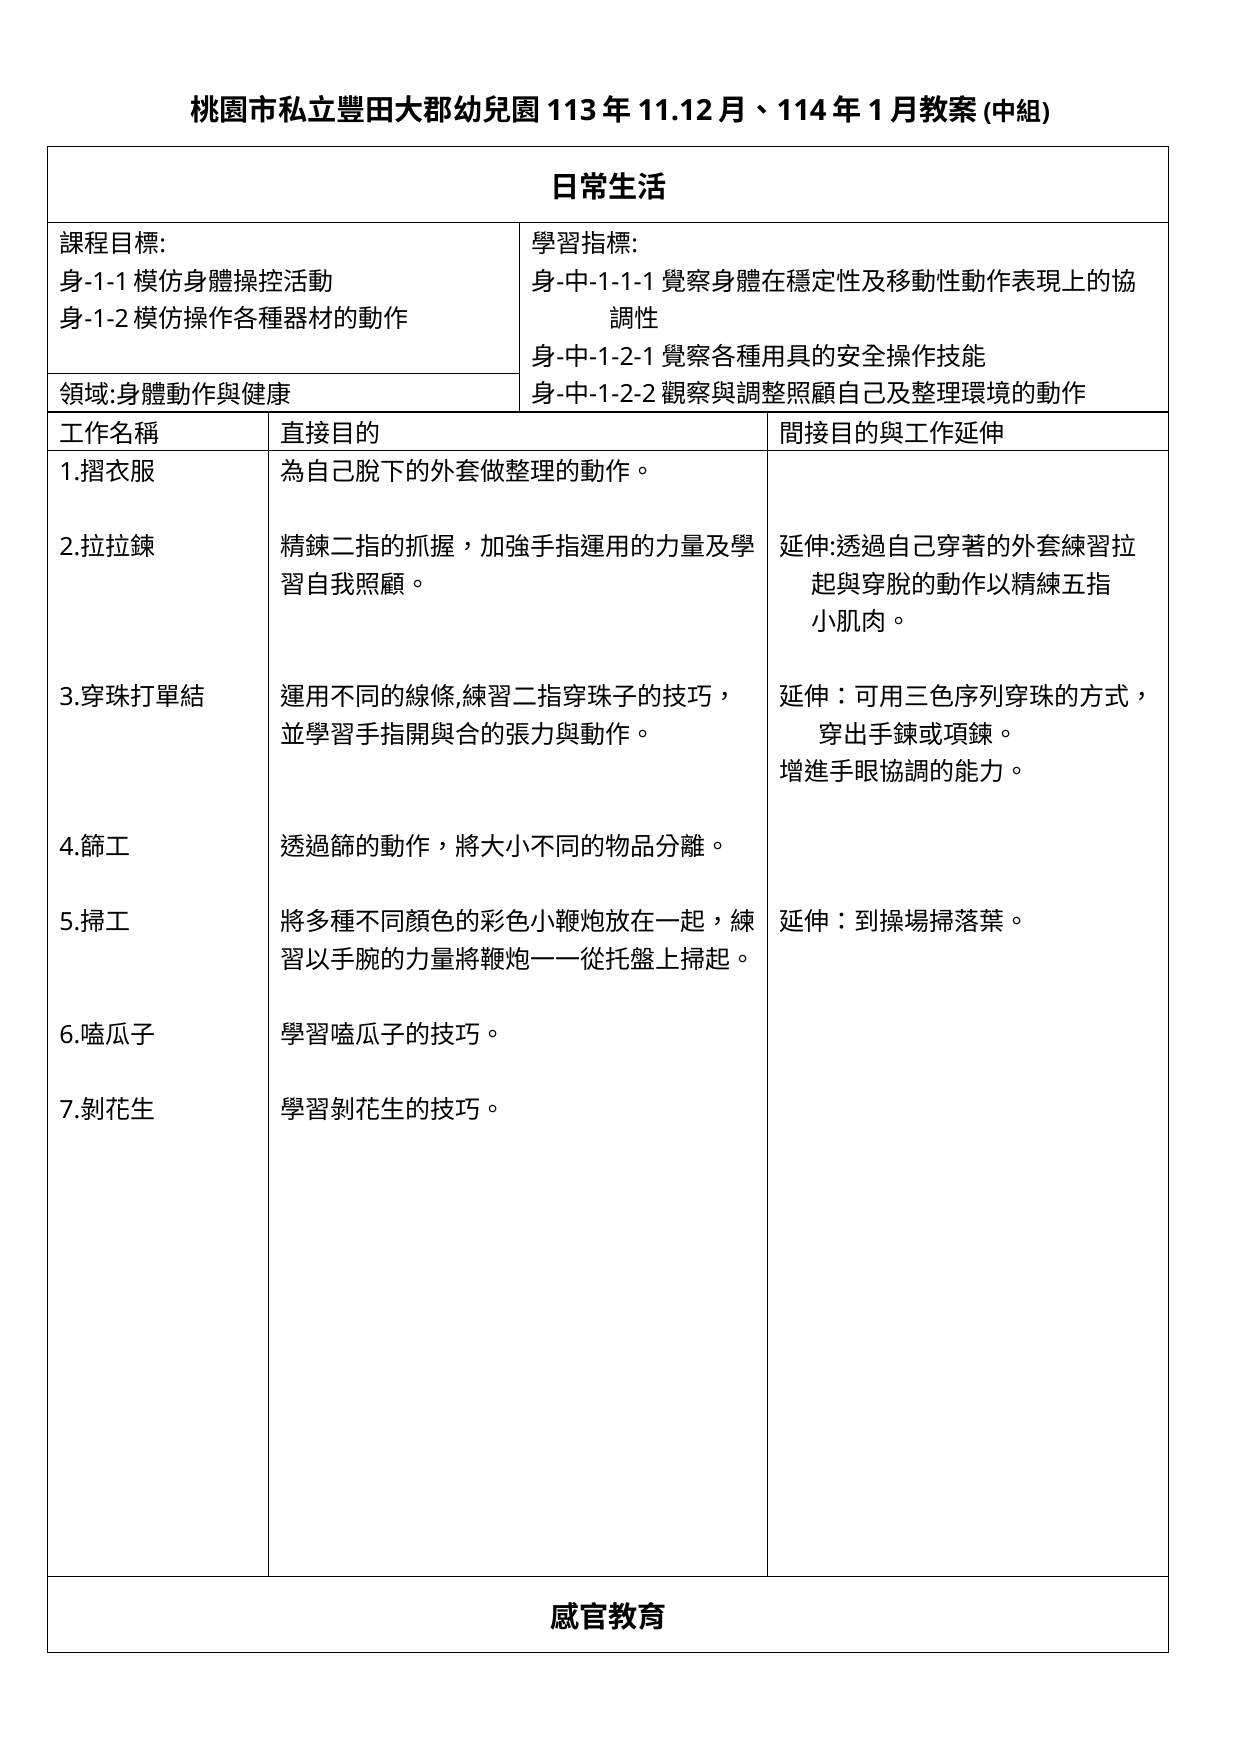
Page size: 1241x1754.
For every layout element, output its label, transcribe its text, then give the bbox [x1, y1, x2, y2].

table_cell 工作名稱 [48, 413, 268, 450]
table_cell 直接目的 [269, 413, 767, 450]
table_cell 延伸:透過自己穿著的外套練習拉 起與穿脫的動作以精練五指 小肌肉。 延伸：可用三色序列穿珠的方式， 穿出手鍊或項鍊。 增進手眼協調的能力。 延伸：到操場掃落葉。 [768, 451, 1168, 1576]
table_header 日常生活 [48, 147, 1168, 222]
table_cell 課程目標: 身-1-1模仿身體操控活動 身-1-2模仿操作各種器材的動作 [48, 223, 519, 373]
text 桃園市私立豐田大郡幼兒園113年11.12月、114年1月教案 (中組) [59, 71, 1181, 146]
table_cell 1.摺衣服 2.拉拉鍊 3.穿珠打單結 4.篩工 5.掃工 6.嗑瓜子 7.剝花生 [48, 451, 268, 1576]
table_cell 為自己脫下的外套做整理的動作。 精鍊二指的抓握，加強手指運用的力量及學習自我照顧。 運用不同的線條,練習二指穿珠子的技巧，並學習手指開與合的張力與動作。 透過篩的動作，將大小不同的物品分離。 將多種不同顏色的彩色小鞭炮放在一起，練習以手腕的力量將鞭炮一一從托盤上掃起。 學習嗑瓜子的技巧。 學習剝花生的技巧。 [269, 451, 767, 1576]
table_cell 學習指標: 身-中-1-1-1覺察身體在穩定性及移動性動作表現上的協 調性 身-中-1-2-1覺察各種用具的安全操作技能 身-中-1-2-2觀察與調整照顧自己及整理環境的動作 [520, 223, 1168, 411]
table_cell 間接目的與工作延伸 [768, 413, 1168, 450]
table_cell 感官教育 [48, 1577, 1168, 1652]
table_cell 領域:身體動作與健康 [48, 374, 519, 411]
